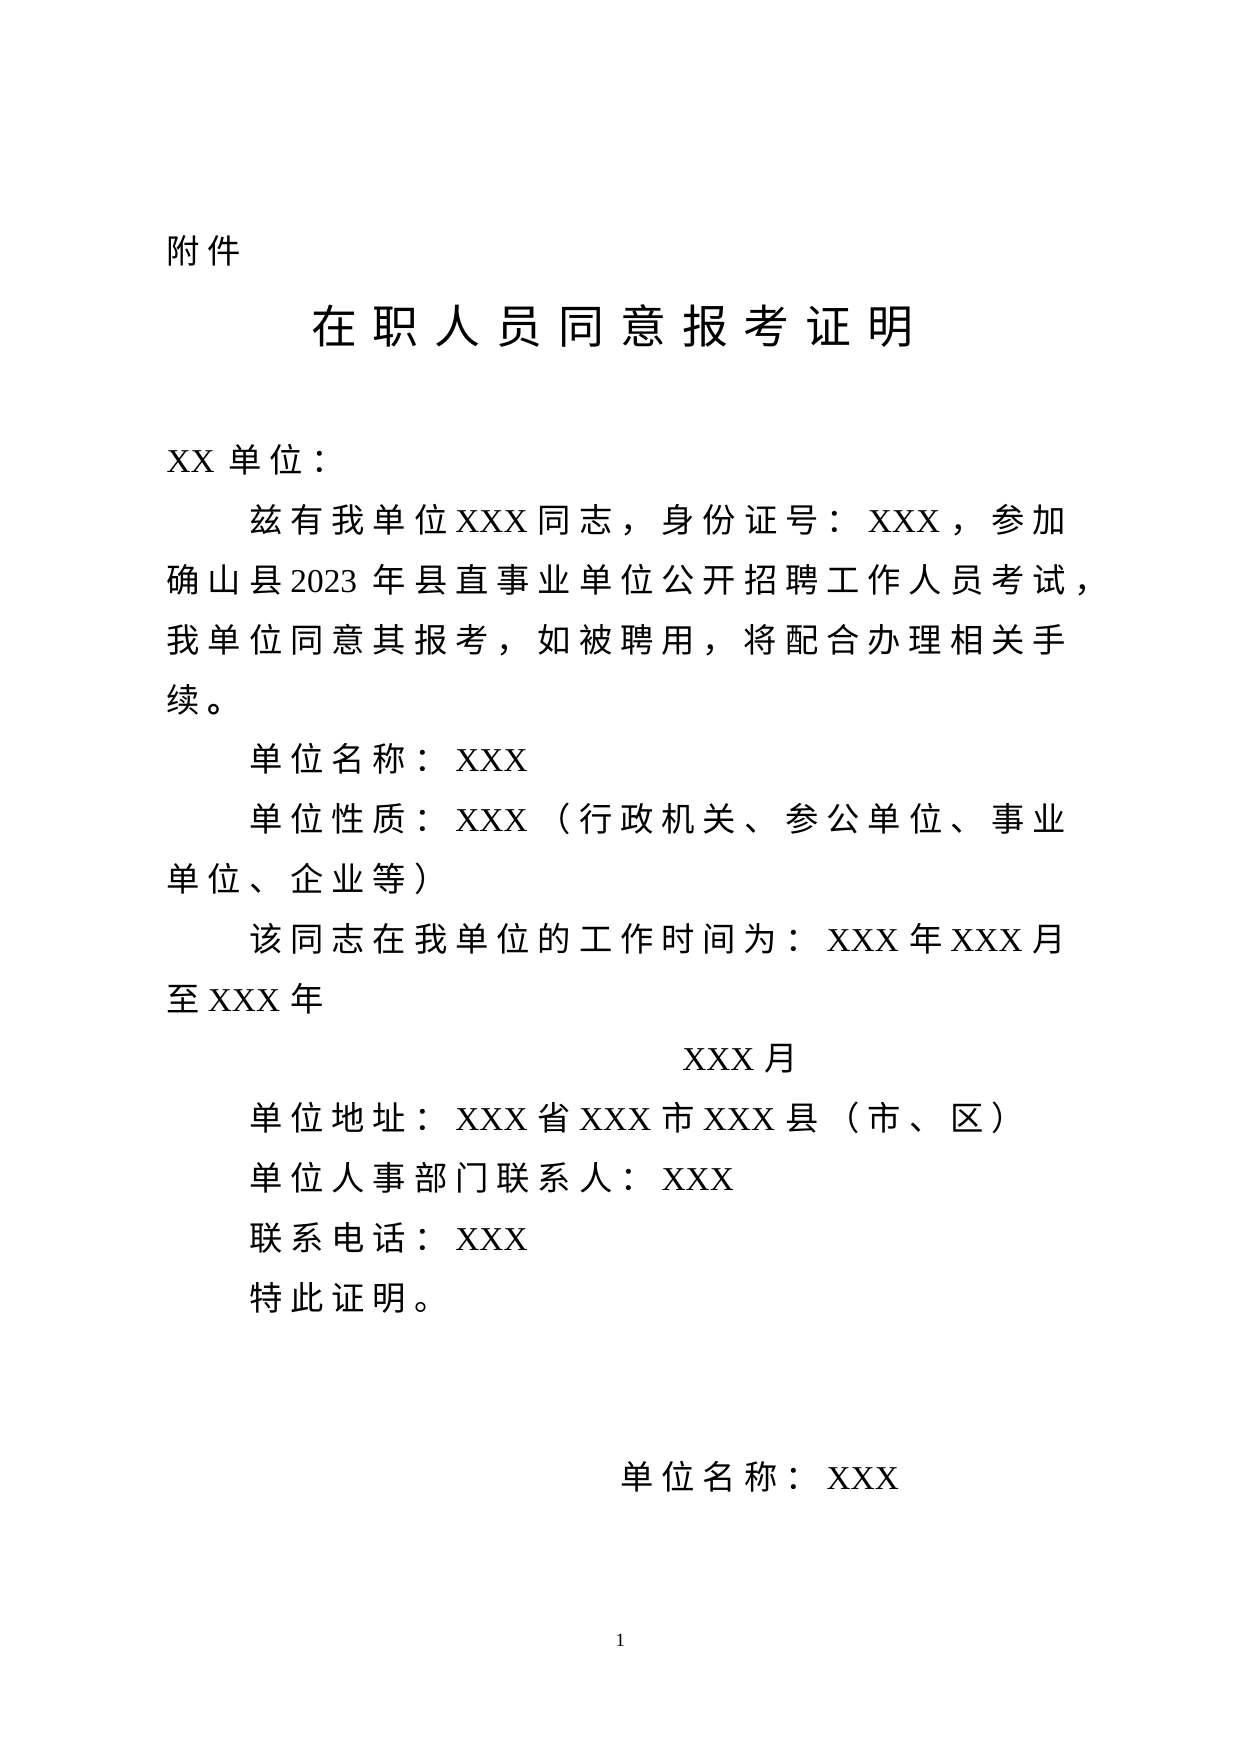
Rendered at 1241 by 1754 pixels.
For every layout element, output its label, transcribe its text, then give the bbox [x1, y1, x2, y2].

text 单位性质：XXX（行政机关、参公单位、事业单位、企业等） [166, 787, 1074, 907]
text 在职人员同意报考证明 [166, 279, 1074, 369]
text 单位名称：XXX [166, 727, 1074, 787]
text XX单位： [166, 428, 1074, 488]
text 特此证明。 [166, 1266, 1074, 1325]
text 附件 [166, 219, 1074, 279]
text 联系电话：XXX [166, 1206, 1074, 1266]
text 单位人事部门联系人：XXX [166, 1146, 1074, 1206]
text 该同志在我单位的工作时间为：XXX年XXX月至XXX年 [166, 907, 1074, 1026]
text 兹有我单位XXX同志，身份证号：XXX，参加确山县2023年县直事业单位公开招聘工作人员考试，我单位同意其报考，如被聘用，将配合办理相关手续。 [166, 488, 1074, 727]
text 单位名称：XXX [166, 1445, 1074, 1505]
text XXX月 [166, 1026, 1074, 1086]
text 单位地址：XXX省XXX市XXX县（市、区） [166, 1086, 1074, 1146]
